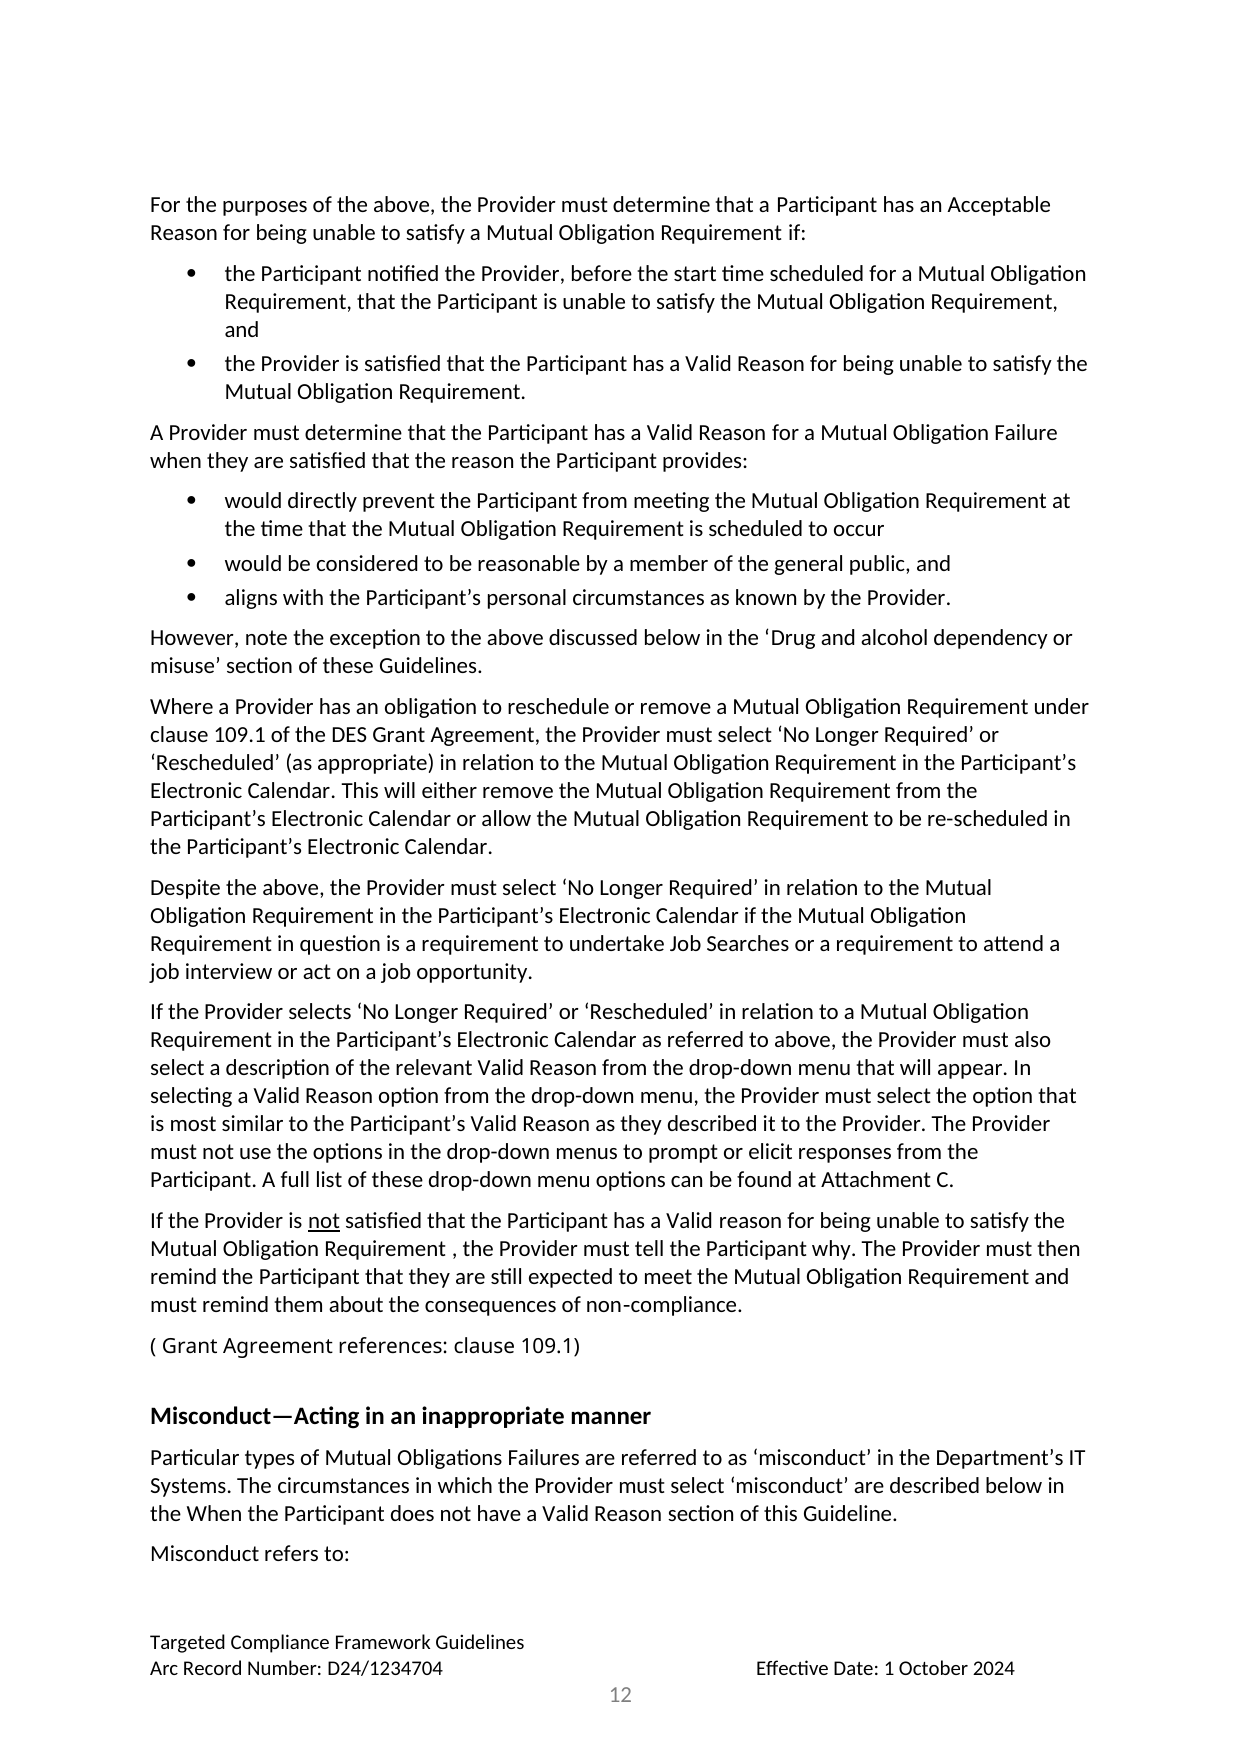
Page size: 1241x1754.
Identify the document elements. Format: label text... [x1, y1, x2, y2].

text Where a Provider has an obligation to reschedule or remove a Mutual Obligation Requirement under clause 109.1 of the DES Grant Agreement, the Provider must select ‘No Longer Required’ or ‘Rescheduled’ (as appropriate) in relation to the Mutual Obligation Requirement in the Participant’s Electronic Calendar. This will either remove the Mutual Obligation Requirement from the Participant’s Electronic Calendar or allow the Mutual Obligation Requirement to be re-scheduled in the Participant’s Electronic Calendar. [150, 692, 1090, 860]
text A Provider must determine that the Participant has a Valid Reason for a Mutual Obligation Failure when they are satisfied that the reason the Participant provides: [150, 418, 1090, 474]
text If the Provider selects ‘No Longer Required’ or ‘Rescheduled’ in relation to a Mutual Obligation Requirement in the Participant’s Electronic Calendar as referred to above, the Provider must also select a description of the relevant Valid Reason from the drop-down menu that will appear. In selecting a Valid Reason option from the drop-down menu, the Provider must select the option that is most similar to the Participant’s Valid Reason as they described it to the Provider. The Provider must not use the options in the drop-down menus to prompt or elicit responses from the Participant. A full list of these drop-down menu options can be found at Attachment C. [150, 997, 1090, 1193]
list the Participant notified the Provider, before the start time scheduled for a Mutual Obligation Requirement, that the Participant is unable to satisfy the Mutual Obligation Requirement, and [187, 259, 1090, 343]
list would be considered to be reasonable by a member of the general public, and [187, 549, 1090, 577]
list aligns with the Participant’s personal circumstances as known by the Provider. [187, 583, 1090, 611]
list the Provider is satisfied that the Participant has a Valid Reason for being unable to satisfy the Mutual Obligation Requirement. [187, 349, 1090, 405]
text Despite the above, the Provider must select ‘No Longer Required’ in relation to the Mutual Obligation Requirement in the Participant’s Electronic Calendar if the Mutual Obligation Requirement in question is a requirement to undertake Job Searches or a requirement to attend a job interview or act on a job opportunity. [150, 873, 1090, 985]
text If the Provider is not satisfied that the Participant has a Valid reason for being unable to satisfy the Mutual Obligation Requirement , the Provider must tell the Participant why. The Provider must then remind the Participant that they are still expected to meet the Mutual Obligation Requirement and must remind them about the consequences of non‑compliance. [150, 1206, 1090, 1318]
subtitle Misconduct—Acting in an inappropriate manner [150, 1400, 1090, 1430]
text ( Grant Agreement references: clause 109.1) [150, 1331, 1090, 1359]
text For the purposes of the above, the Provider must determine that a Participant has an Acceptable Reason for being unable to satisfy a Mutual Obligation Requirement if: [150, 191, 1090, 247]
list would directly prevent the Participant from meeting the Mutual Obligation Requirement at the time that the Mutual Obligation Requirement is scheduled to occur [187, 486, 1090, 542]
text Particular types of Mutual Obligations Failures are referred to as ‘misconduct’ in the Department’s IT Systems. The circumstances in which the Provider must select ‘misconduct’ are described below in the When the Participant does not have a Valid Reason section of this Guideline. [150, 1443, 1090, 1527]
text Misconduct refers to: [150, 1539, 1090, 1567]
text However, note the exception to the above discussed below in the ‘Drug and alcohol dependency or misuse’ section of these Guidelines. [150, 623, 1090, 679]
